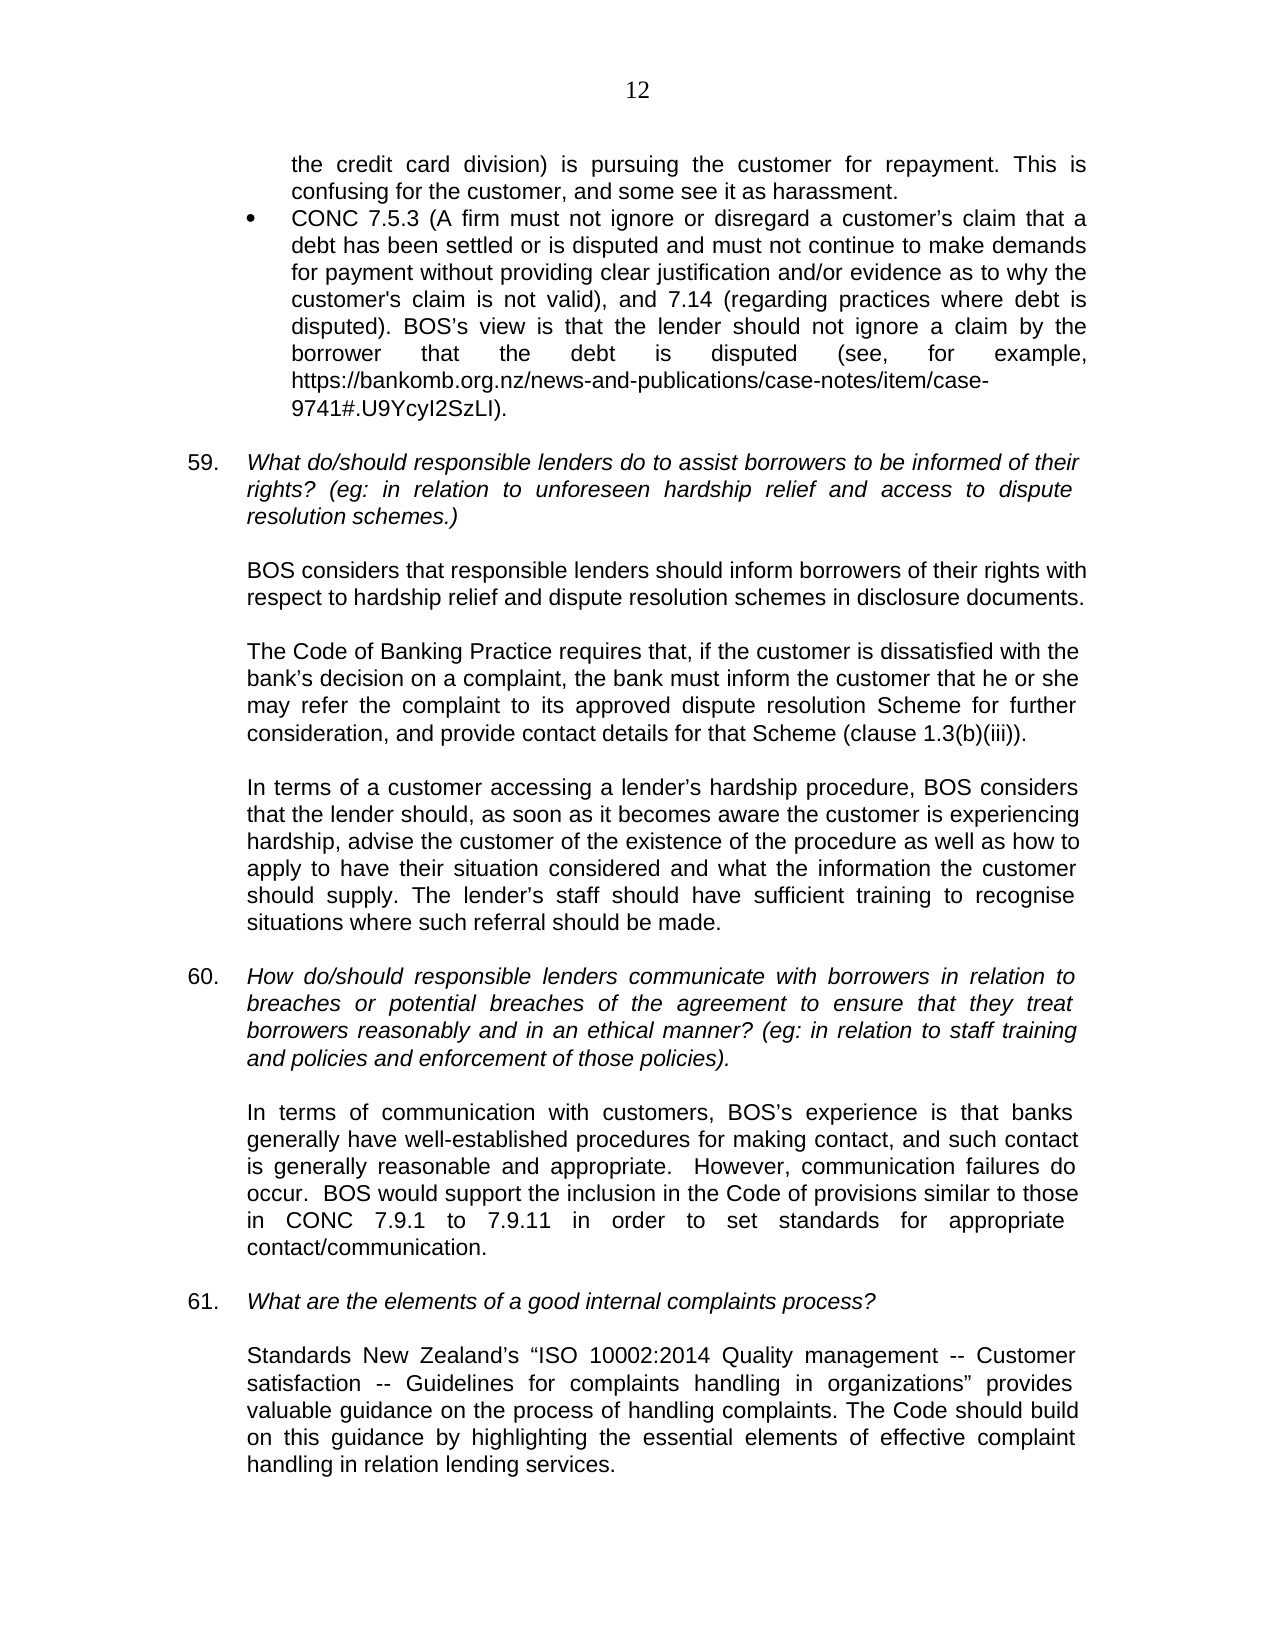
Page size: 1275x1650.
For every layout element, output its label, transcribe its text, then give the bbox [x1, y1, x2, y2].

text In terms of a customer accessing a lender’s hardship procedure, BOS considers that the lender should, as soon as it becomes aware the customer is experiencing hardship, advise the customer of the existence of the procedure as well as how to apply to have their situation considered and what the information the customer should supply. The lender’s staff should have sufficient training to recognise situations where such referral should be made. [187, 773, 1087, 935]
text BOS considers that responsible lenders should inform borrowers of their rights with respect to hardship relief and dispute resolution schemes in disclosure documents. [187, 556, 1087, 610]
list What are the elements of a good internal complaints process? [187, 1287, 1087, 1314]
list CONC 7.5.3 (A firm must not ignore or disregard a customer’s claim that a debt has been settled or is disputed and must not continue to make demands for payment without providing clear justification and/or evidence as to why the customer's claim is not valid), and 7.14 (regarding practices where debt is disputed). BOS’s view is that the lender should not ignore a claim by the borrower that the debt is disputed (see, for example, https://bankomb.org.nz/news-and-publications/case-notes/item/case-9741#.U9YcyI2SzLI). [247, 204, 1087, 421]
text The Code of Banking Practice requires that, if the customer is dissatisfied with the bank’s decision on a complaint, the bank must inform the customer that he or she may refer the complaint to its approved dispute resolution Scheme for further consideration, and provide contact details for that Scheme (clause 1.3(b)(iii)). [187, 637, 1087, 746]
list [247, 150, 1087, 204]
text In terms of communication with customers, BOS’s experience is that banks generally have well-established procedures for making contact, and such contact is generally reasonable and appropriate. However, communication failures do occur. BOS would support the inclusion in the Code of provisions similar to those in CONC 7.9.1 to 7.9.11 in order to set standards for appropriate contact/communication. [187, 1098, 1087, 1260]
text Standards New Zealand’s “ISO 10002:2014 Quality management -- Customer satisfaction -- Guidelines for complaints handling in organizations” provides valuable guidance on the process of handling complaints. The Code should build on this guidance by highlighting the essential elements of effective complaint handling in relation lending services. [187, 1342, 1087, 1477]
list What do/should responsible lenders do to assist borrowers to be informed of their rights? (eg: in relation to unforeseen hardship relief and access to dispute resolution schemes.) [187, 448, 1087, 529]
list How do/should responsible lenders communicate with borrowers in relation to breaches or potential breaches of the agreement to ensure that they treat borrowers reasonably and in an ethical manner? (eg: in relation to staff training and policies and enforcement of those policies). [187, 962, 1087, 1071]
